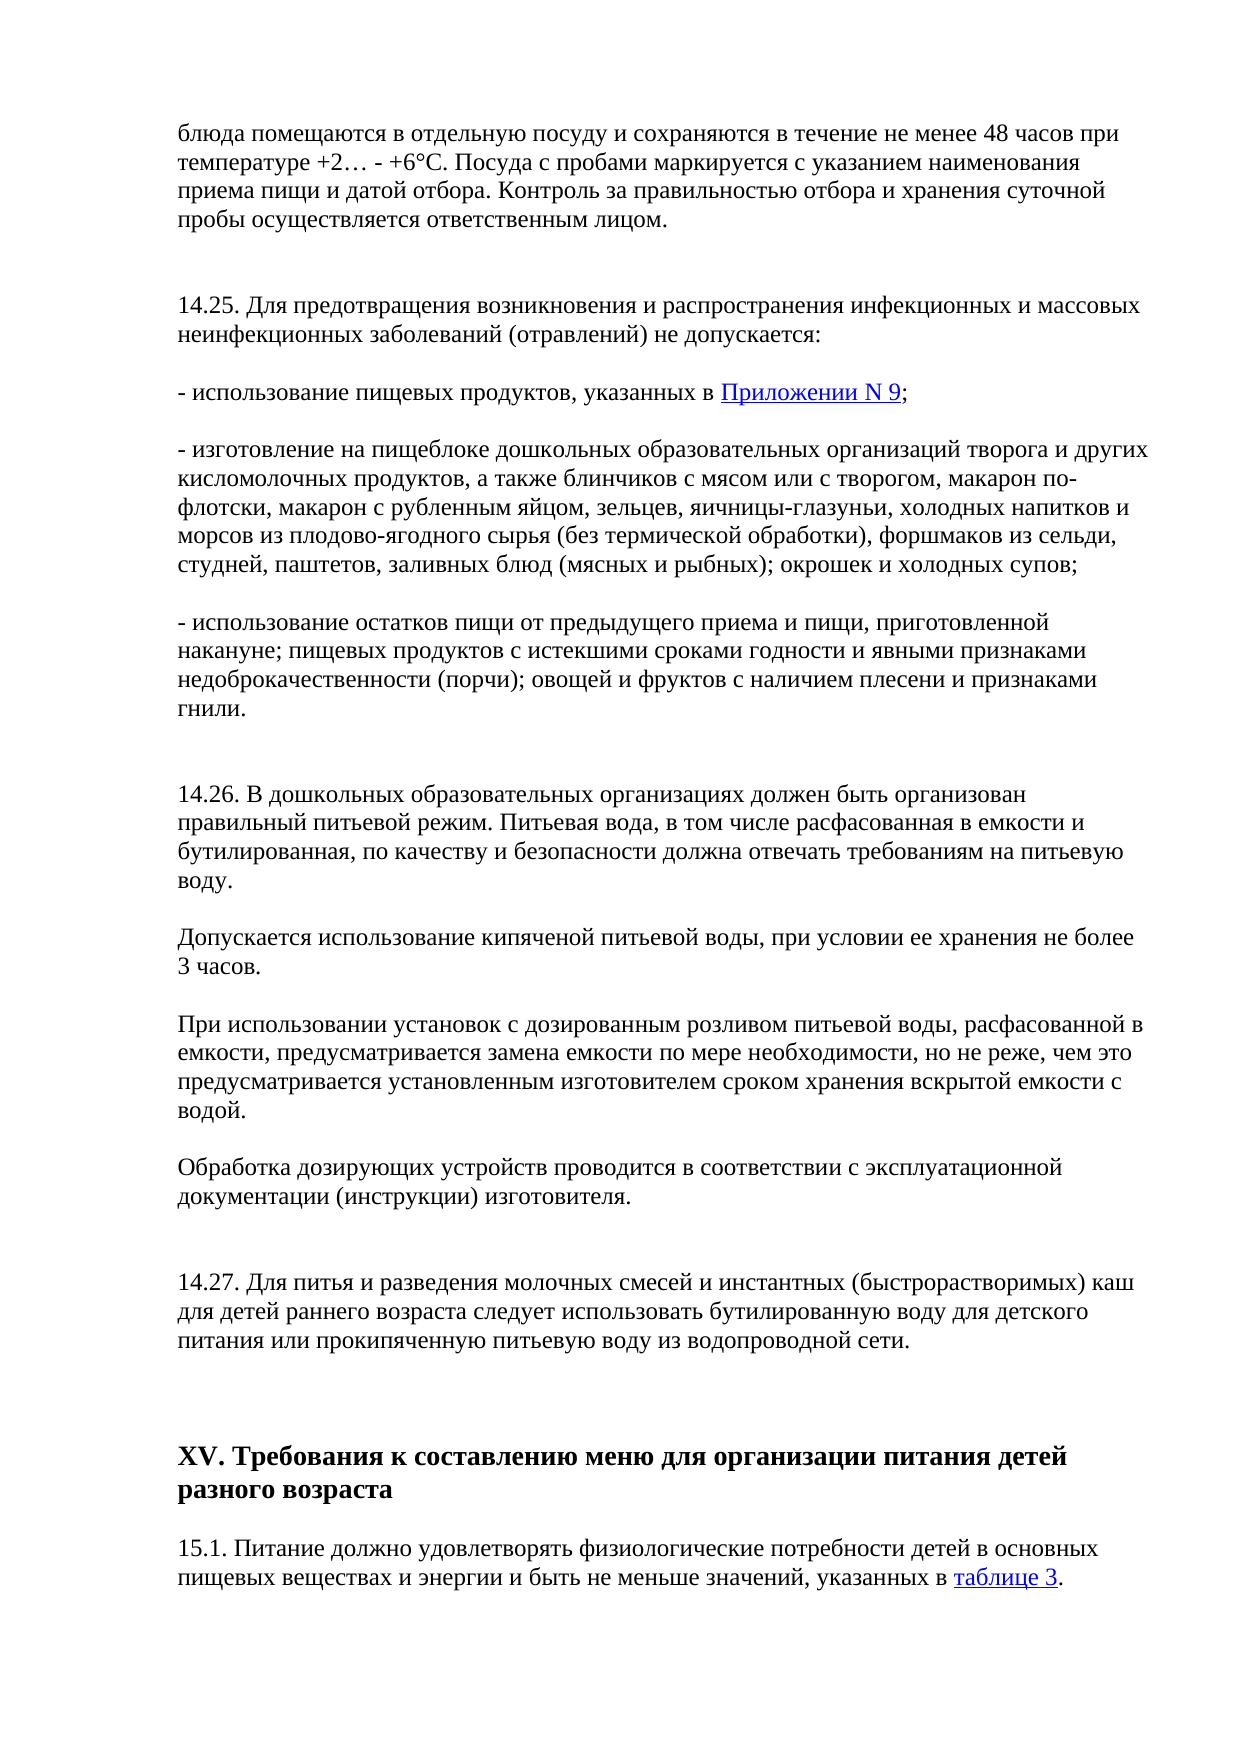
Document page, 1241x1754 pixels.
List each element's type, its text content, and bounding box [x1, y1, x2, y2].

text 14.25. Для предотвращения возникновения и распространения инфекционных и массовых неинфекционных заболеваний (отравлений) не допускается: - использование пищевых продуктов, указанных в Приложении N 9; - изготовление на пищеблоке дошкольных образовательных организаций творога и других кисломолочных продуктов, а также блинчиков с мясом или с творогом, макарон по-флотски, макарон с рубленным яйцом, зельцев, яичницы-глазуньи, холодных напитков и морсов из плодово-ягодного сырья (без термической обработки), форшмаков из сельди, студней, паштетов, заливных блюд (мясных и рыбных); окрошек и холодных супов; - использование остатков пищи от предыдущего приема и пищи, приготовленной накануне; пищевых продуктов с истекшими сроками годности и явными признаками недоброкачественности (порчи); овощей и фруктов с наличием плесени и признаками гнили. [177, 290, 1152, 749]
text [177, 118, 1152, 261]
text 14.26. В дошкольных образовательных организациях должен быть организован правильный питьевой режим. Питьевая вода, в том числе расфасованная в емкости и бутилированная, по качеству и безопасности должна отвечать требованиям на питьевую воду. Допускается использование кипяченой питьевой воды, при условии ее хранения не более 3 часов. При использовании установок с дозированным розливом питьевой воды, расфасованной в емкости, предусматривается замена емкости по мере необходимости, но не реже, чем это предусматривается установленным изготовителем сроком хранения вскрытой емкости с водой. Обработка дозирующих устройств проводится в соответствии с эксплуатационной документации (инструкции) изготовителя. [177, 779, 1152, 1238]
text 14.27. Для питья и разведения молочных смесей и инстантных (быстрорастворимых) каш для детей раннего возраста следует использовать бутилированную воду для детского питания или прокипяченную питьевую воду из водопроводной сети. [177, 1267, 1152, 1410]
text XV. Требования к составлению меню для организации питания детей разного возраста [177, 1439, 1152, 1504]
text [177, 1533, 1152, 1591]
